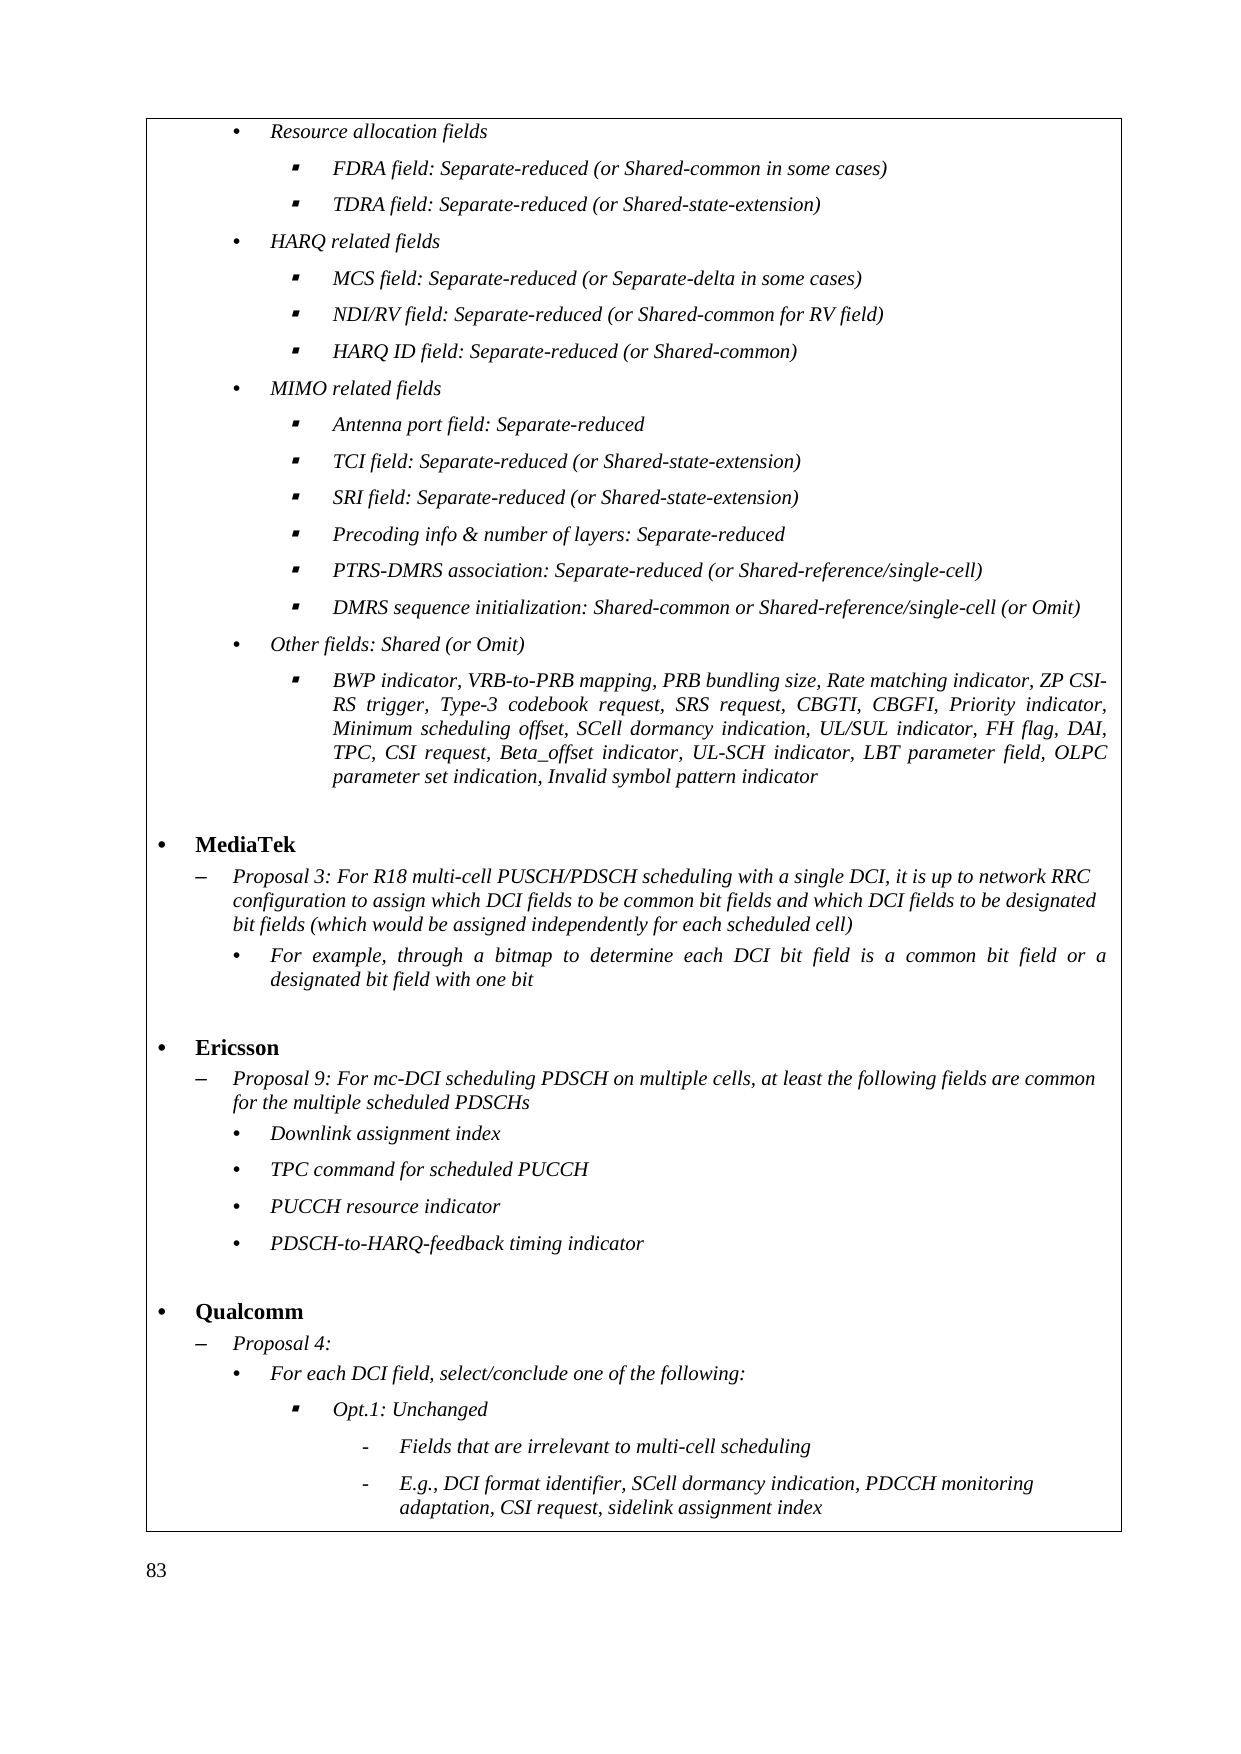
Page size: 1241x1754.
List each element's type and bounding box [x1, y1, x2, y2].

table_header [147, 119, 1121, 1531]
